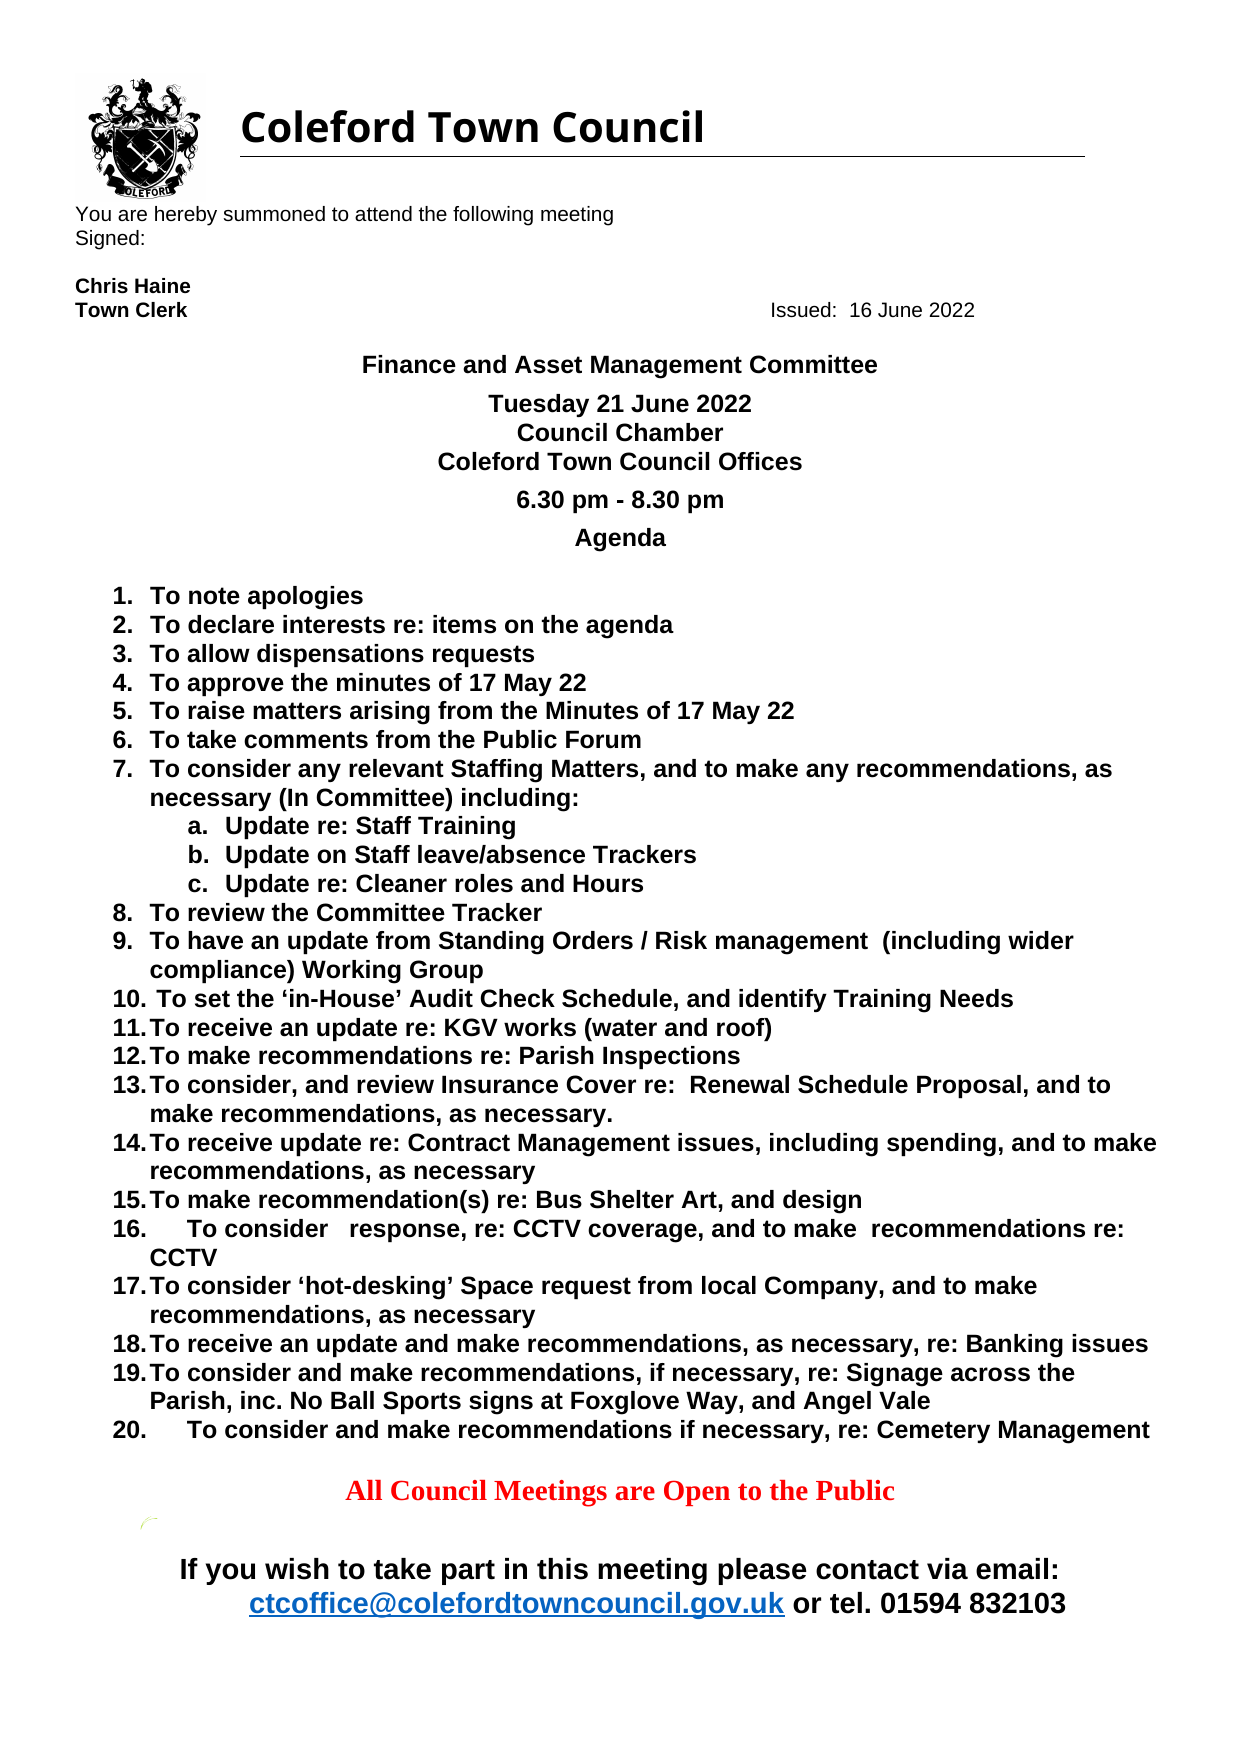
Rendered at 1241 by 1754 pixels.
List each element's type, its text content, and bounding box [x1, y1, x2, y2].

list Update on Staff leave/absence Trackers [187, 840, 1165, 869]
text Finance and Asset Management Committee [75, 351, 1165, 379]
list To consider and make recommendations if necessary, re: Cemetery Management [112, 1415, 1165, 1444]
list To make recommendation(s) re: Bus Shelter Art, and design [112, 1185, 1165, 1214]
list To consider and make recommendations, if necessary, re: Signage across the Parish, inc. No Ball Sports signs at Foxglove Way, and Angel Vale [112, 1357, 1165, 1415]
list To declare interests re: items on the agenda [112, 610, 1165, 639]
list To take comments from the Public Forum [112, 725, 1165, 754]
list To have an update from Standing Orders / Risk management (including wider compliance) Working Group [112, 926, 1165, 984]
list Update re: Staff Training [187, 811, 1165, 840]
list To review the Committee Tracker [112, 897, 1165, 926]
list To consider any relevant Staffing Matters, and to make any recommendations, as necessary (In Committee) including: [112, 754, 1165, 811]
text Agenda [75, 523, 1165, 552]
text Council Chamber [75, 418, 1165, 446]
list To consider ‘hot-desking’ Space request from local Company, and to make recommendations, as necessary [112, 1271, 1165, 1329]
list To note apologies [112, 581, 1165, 610]
list If you wish to take part in this meeting please contact via email: ctcoffice@colefordtowncouncil.gov.uk or tel. 01594 832103 [75, 1552, 1165, 1619]
list To consider response, re: CCTV coverage, and to make recommendations re: CCTV [112, 1214, 1165, 1271]
list Update re: Cleaner roles and Hours [187, 869, 1165, 897]
list To consider, and review Insurance Cover re: Renewal Schedule Proposal, and to make recommendations, as necessary. [112, 1070, 1165, 1127]
text 6.30 pm - 8.30 pm [75, 485, 1165, 514]
list To approve the minutes of 17 May 22 [112, 667, 1165, 696]
list To allow dispensations requests [112, 639, 1165, 667]
list To make recommendations re: Parish Inspections [112, 1041, 1165, 1070]
list To receive update re: Contract Management issues, including spending, and to make recommendations, as necessary [112, 1127, 1165, 1185]
list To set the ‘in-House’ Audit Check Schedule, and identify Training Needs [112, 984, 1165, 1012]
text Coleford Town Council Offices [75, 446, 1165, 475]
list To raise matters arising from the Minutes of 17 May 22 [112, 696, 1165, 725]
list To receive an update re: KGV works (water and roof) [112, 1012, 1165, 1041]
list To receive an update and make recommendations, as necessary, re: Banking issues [112, 1329, 1165, 1357]
text Tuesday 21 June 2022 [75, 389, 1165, 418]
text All Council Meetings are Open to the Public [75, 1473, 1165, 1506]
